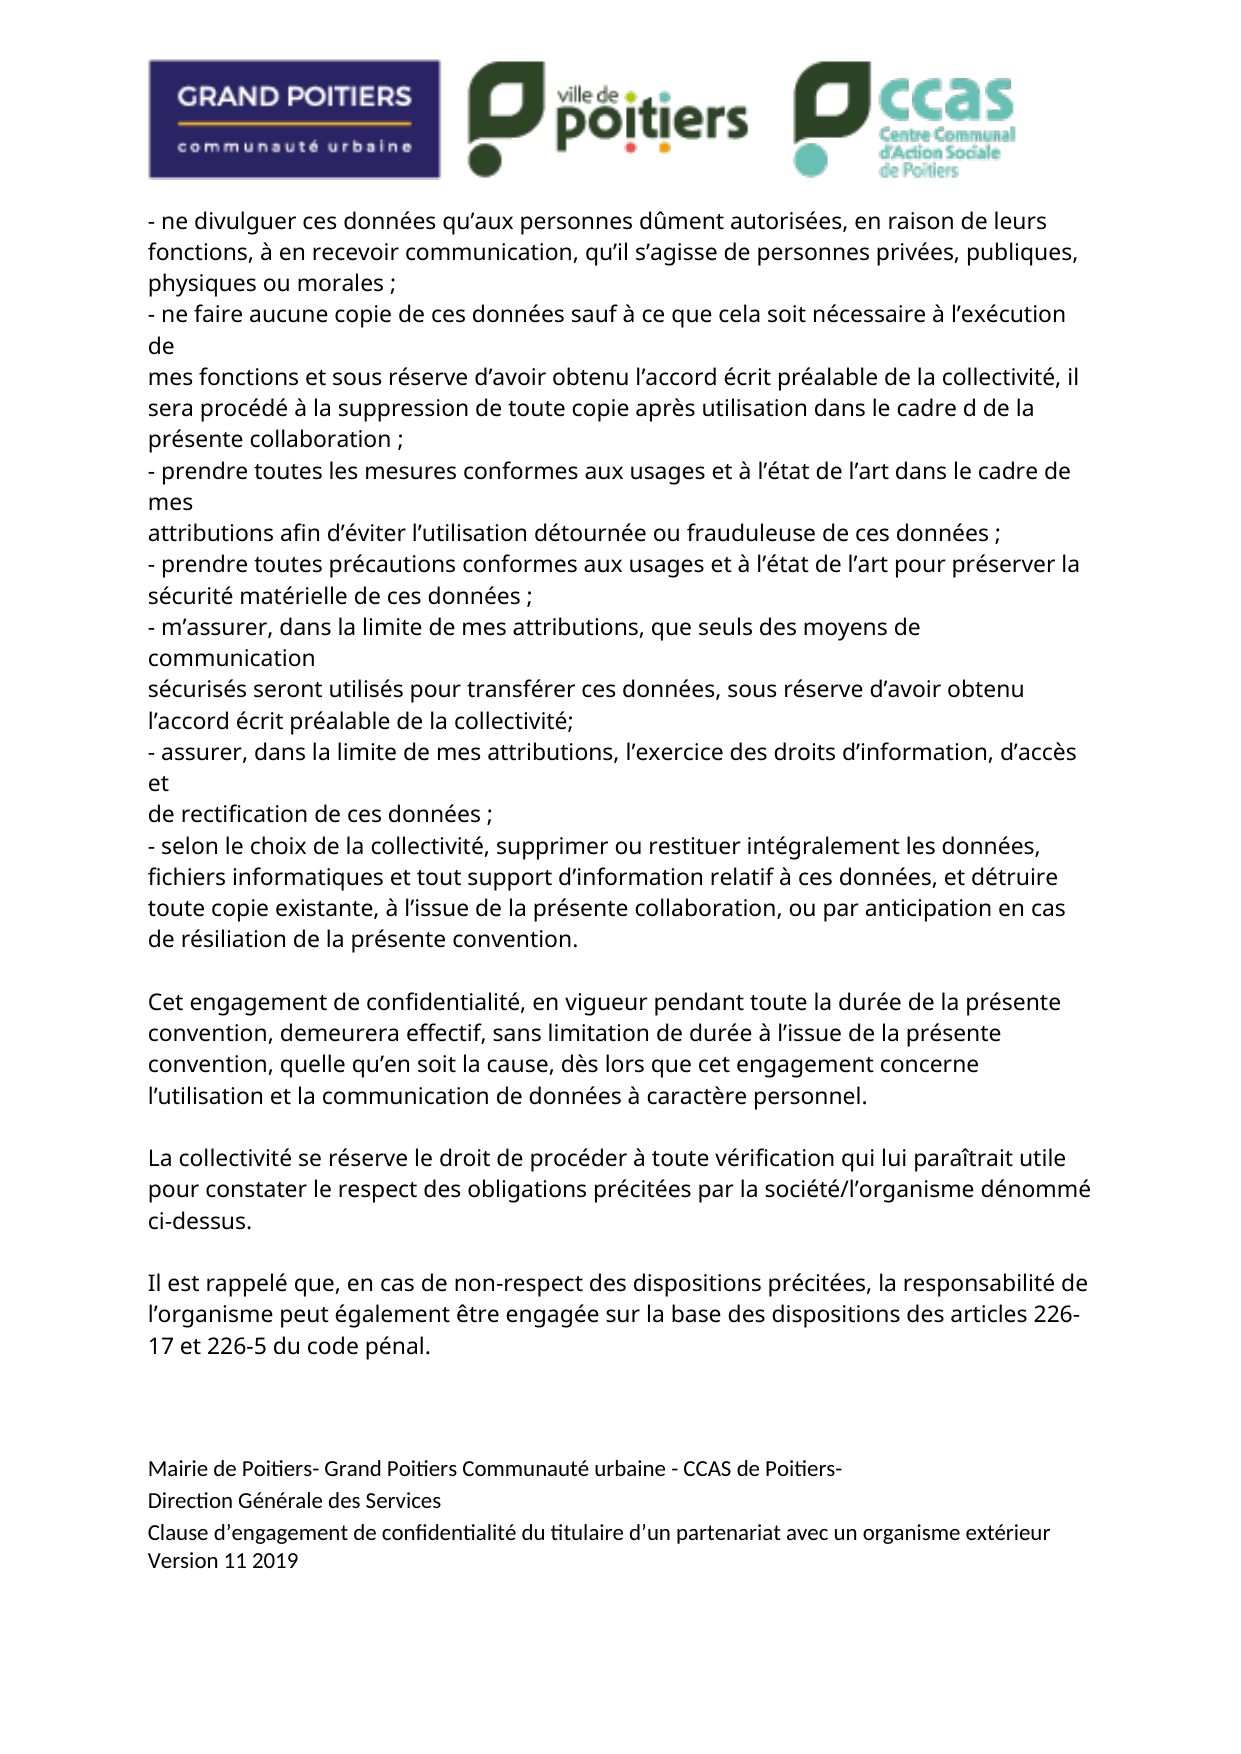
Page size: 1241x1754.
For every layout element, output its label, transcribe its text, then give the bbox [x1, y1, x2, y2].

text physiques ou morales ; [148, 267, 1093, 298]
text Il est rappelé que, en cas de non-respect des dispositions précitées, la responsabilité de l’organisme peut également être engagée sur la base des dispositions des articles 226-17 et 226-5 du code pénal. [148, 1267, 1093, 1361]
text - ne divulguer ces données qu’aux personnes dûment autorisées, en raison de leurs [148, 205, 1093, 236]
text - prendre toutes les mesures conformes aux usages et à l’état de l’art dans le cadre de mes [148, 455, 1093, 517]
text - assurer, dans la limite de mes attributions, l’exercice des droits d’information, d’accès et [148, 736, 1093, 798]
text sécurisés seront utilisés pour transférer ces données, sous réserve d’avoir obtenu l’accord écrit préalable de la collectivité; [148, 673, 1093, 736]
text - prendre toutes précautions conformes aux usages et à l’état de l’art pour préserver la [148, 548, 1093, 580]
text sécurité matérielle de ces données ; [148, 580, 1093, 611]
text - m’assurer, dans la limite de mes attributions, que seuls des moyens de communication [148, 611, 1093, 673]
text - ne faire aucune copie de ces données sauf à ce que cela soit nécessaire à l’exécution de [148, 298, 1093, 361]
text La collectivité se réserve le droit de procéder à toute vérification qui lui paraîtrait utile pour constater le respect des obligations précitées par la société/l’organisme dénommé ci-dessus. [148, 1142, 1093, 1236]
text attributions afin d’éviter l’utilisation détournée ou frauduleuse de ces données ; [148, 517, 1093, 548]
text mes fonctions et sous réserve d’avoir obtenu l’accord écrit préalable de la collectivité, il sera procédé à la suppression de toute copie après utilisation dans le cadre d de la présente collaboration ; [148, 361, 1093, 455]
text Cet engagement de confidentialité, en vigueur pendant toute la durée de la présente convention, demeurera effectif, sans limitation de durée à l’issue de la présente convention, quelle qu’en soit la cause, dès lors que cet engagement concerne l’utilisation et la communication de données à caractère personnel. [148, 986, 1093, 1111]
picture [147, 59, 1032, 180]
text - selon le choix de la collectivité, supprimer ou restituer intégralement les données, fichiers informatiques et tout support d’information relatif à ces données, et détruire toute copie existante, à l’issue de la présente collaboration, ou par anticipation en cas de résiliation de la présente convention. [148, 830, 1093, 955]
text de rectification de ces données ; [148, 798, 1093, 830]
text fonctions, à en recevoir communication, qu’il s’agisse de personnes privées, publiques, [148, 236, 1093, 267]
